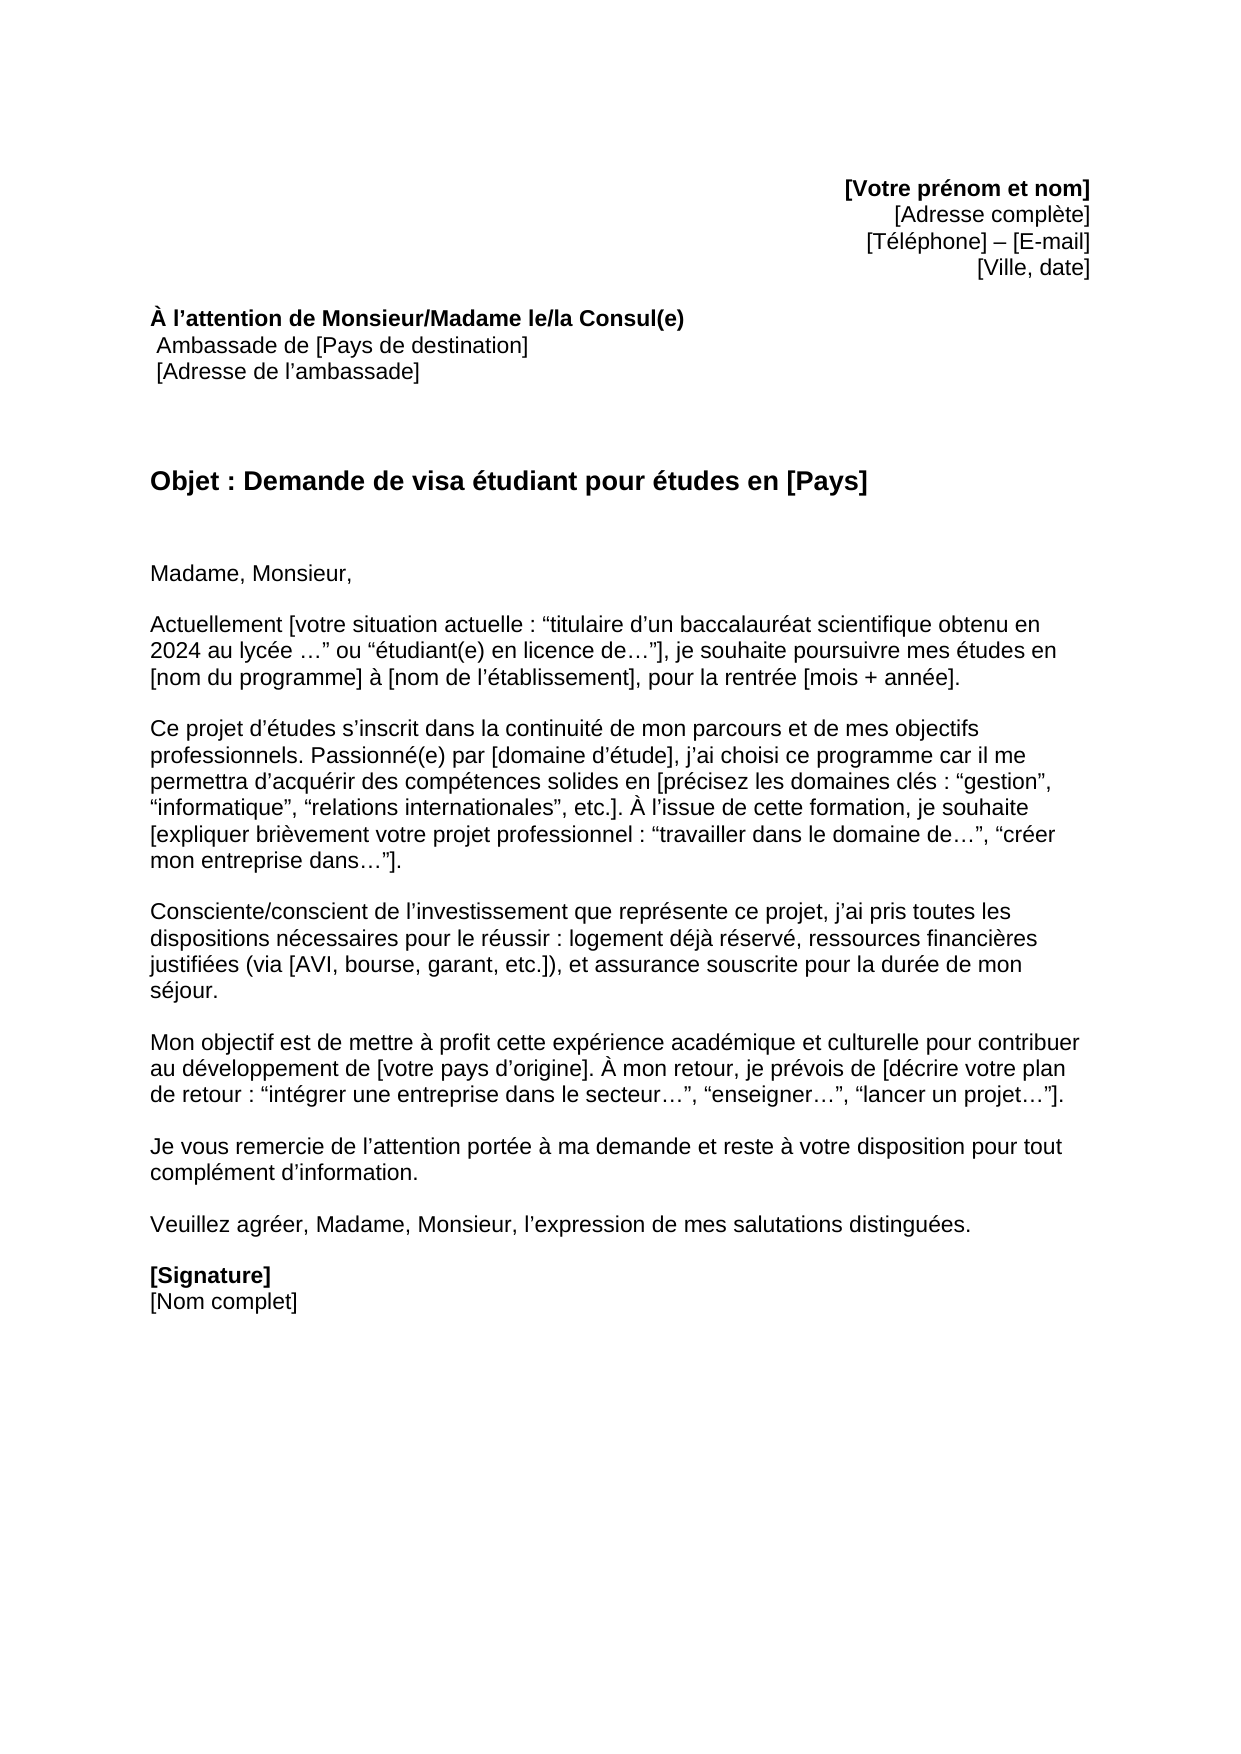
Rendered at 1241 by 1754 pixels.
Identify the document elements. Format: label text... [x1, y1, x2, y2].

text À l’attention de Monsieur/Madame le/la Consul(e) Ambassade de [Pays de destination] [Adresse de l’ambassade] [150, 305, 1090, 384]
text Je vous remercie de l’attention portée à ma demande et reste à votre disposition pour tout complément d’information. [150, 1133, 1090, 1186]
text Madame, Monsieur, [150, 560, 1090, 586]
text Ce projet d’études s’inscrit dans la continuité de mon parcours et de mes objectifs professionnels. Passionné(e) par [domaine d’étude], j’ai choisi ce programme car il me permettra d’acquérir des compétences solides en [précisez les domaines clés : “gestion”, “informatique”, “relations internationales”, etc.]. À l’issue de cette formation, je souhaite [expliquer brièvement votre projet professionnel : “travailler dans le domaine de…”, “créer mon entreprise dans…”]. [150, 715, 1090, 873]
text Actuellement [votre situation actuelle : “titulaire d’un baccalauréat scientifique obtenu en 2024 au lycée …” ou “étudiant(e) en licence de…”], je souhaite poursuivre mes études en [nom du programme] à [nom de l’établissement], pour la rentrée [mois + année]. [150, 611, 1090, 690]
text Mon objectif est de mettre à profit cette expérience académique et culturelle pour contribuer au développement de [votre pays d’origine]. À mon retour, je prévois de [décrire votre plan de retour : “intégrer une entreprise dans le secteur…”, “enseigner…”, “lancer un projet…”]. [150, 1029, 1090, 1108]
subtitle Objet : Demande de visa étudiant pour études en [Pays] [150, 465, 1090, 496]
text Veuillez agréer, Madame, Monsieur, l’expression de mes salutations distinguées. [150, 1211, 1090, 1237]
text Consciente/conscient de l’investissement que représente ce projet, j’ai pris toutes les dispositions nécessaires pour le réussir : logement déjà réservé, ressources financières justifiées (via [AVI, bourse, garant, etc.]), et assurance souscrite pour la durée de mon séjour. [150, 898, 1090, 1004]
text [Votre prénom et nom] [Adresse complète] [Téléphone] – [E-mail] [Ville, date] [150, 175, 1090, 280]
text [Signature] [Nom complet] [150, 1262, 1090, 1314]
